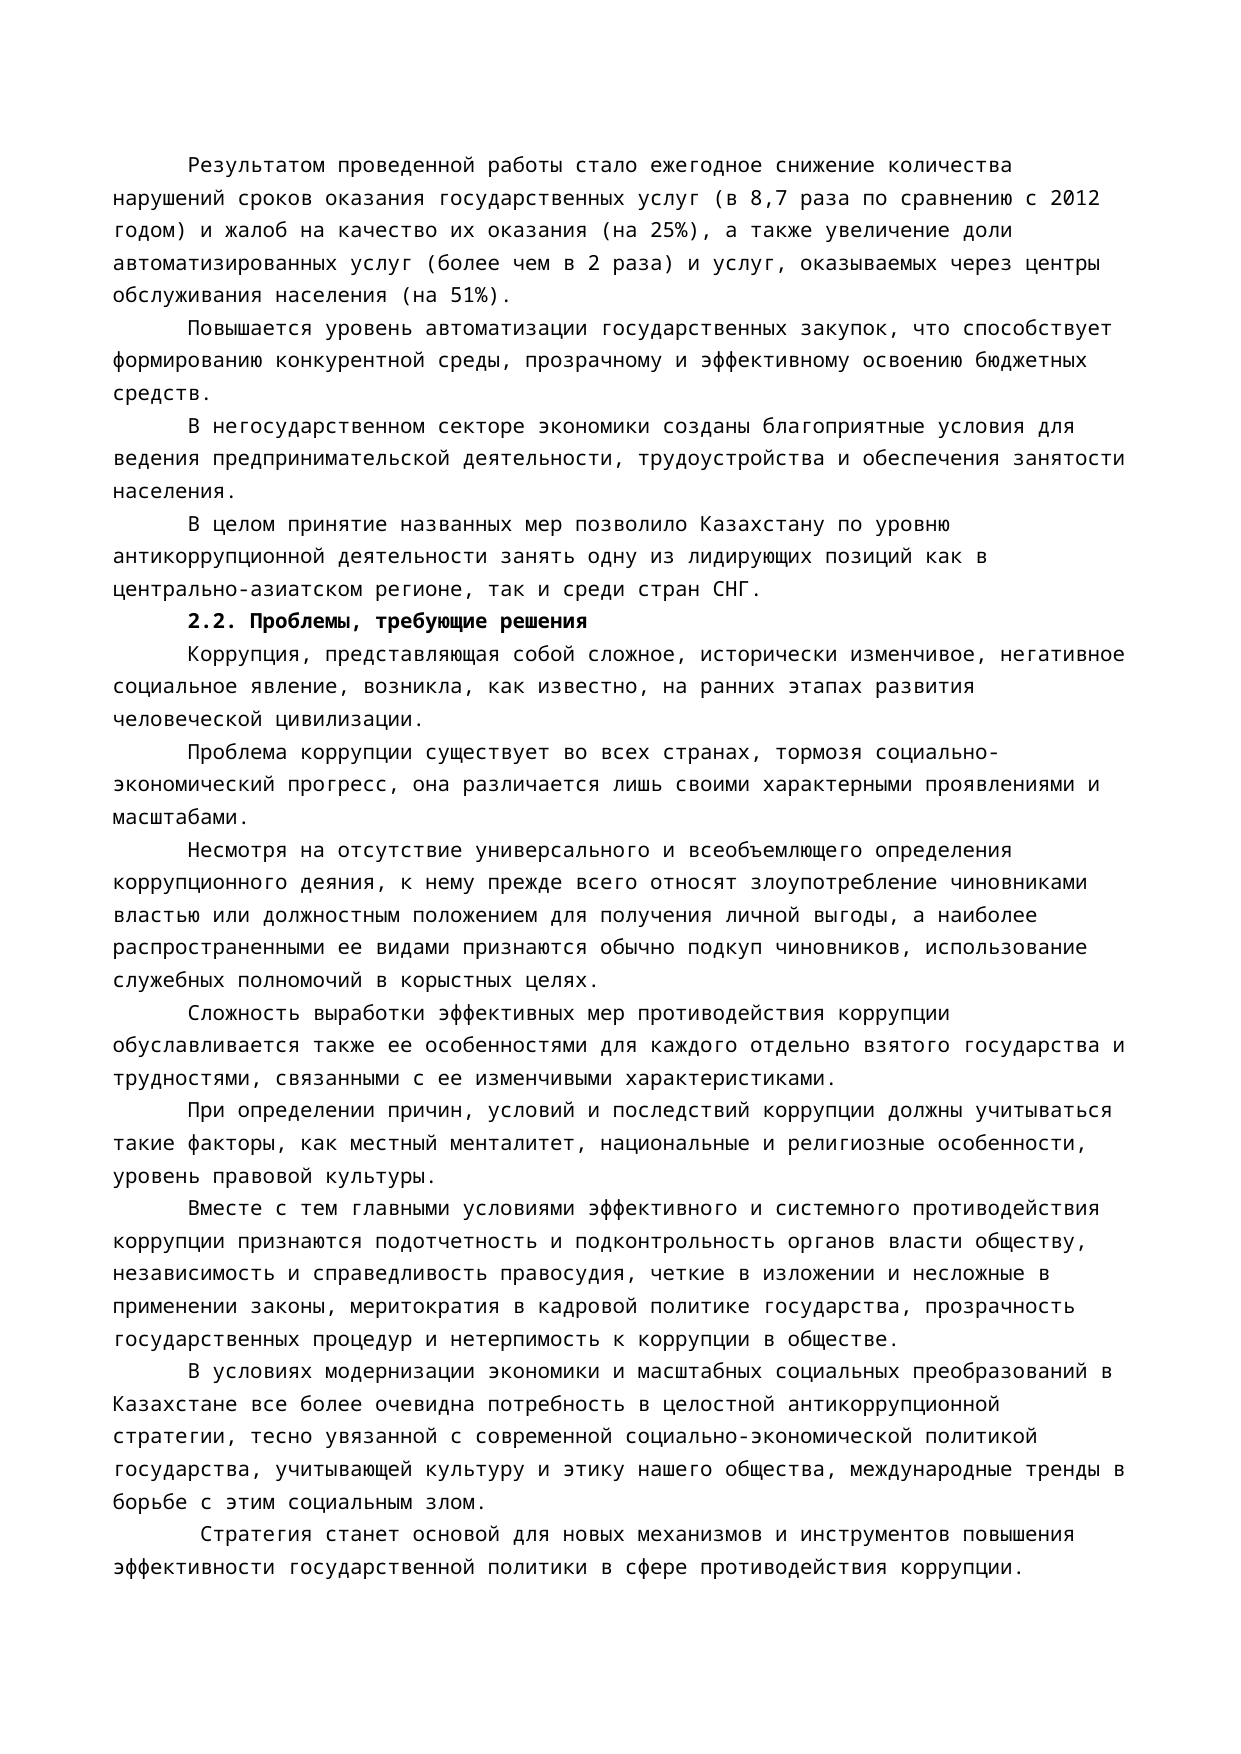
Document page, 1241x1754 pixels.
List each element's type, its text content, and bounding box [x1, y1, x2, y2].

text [112, 639, 1128, 1580]
text 2.2. Проблемы, требующие решения [112, 606, 1128, 635]
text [112, 150, 1128, 602]
